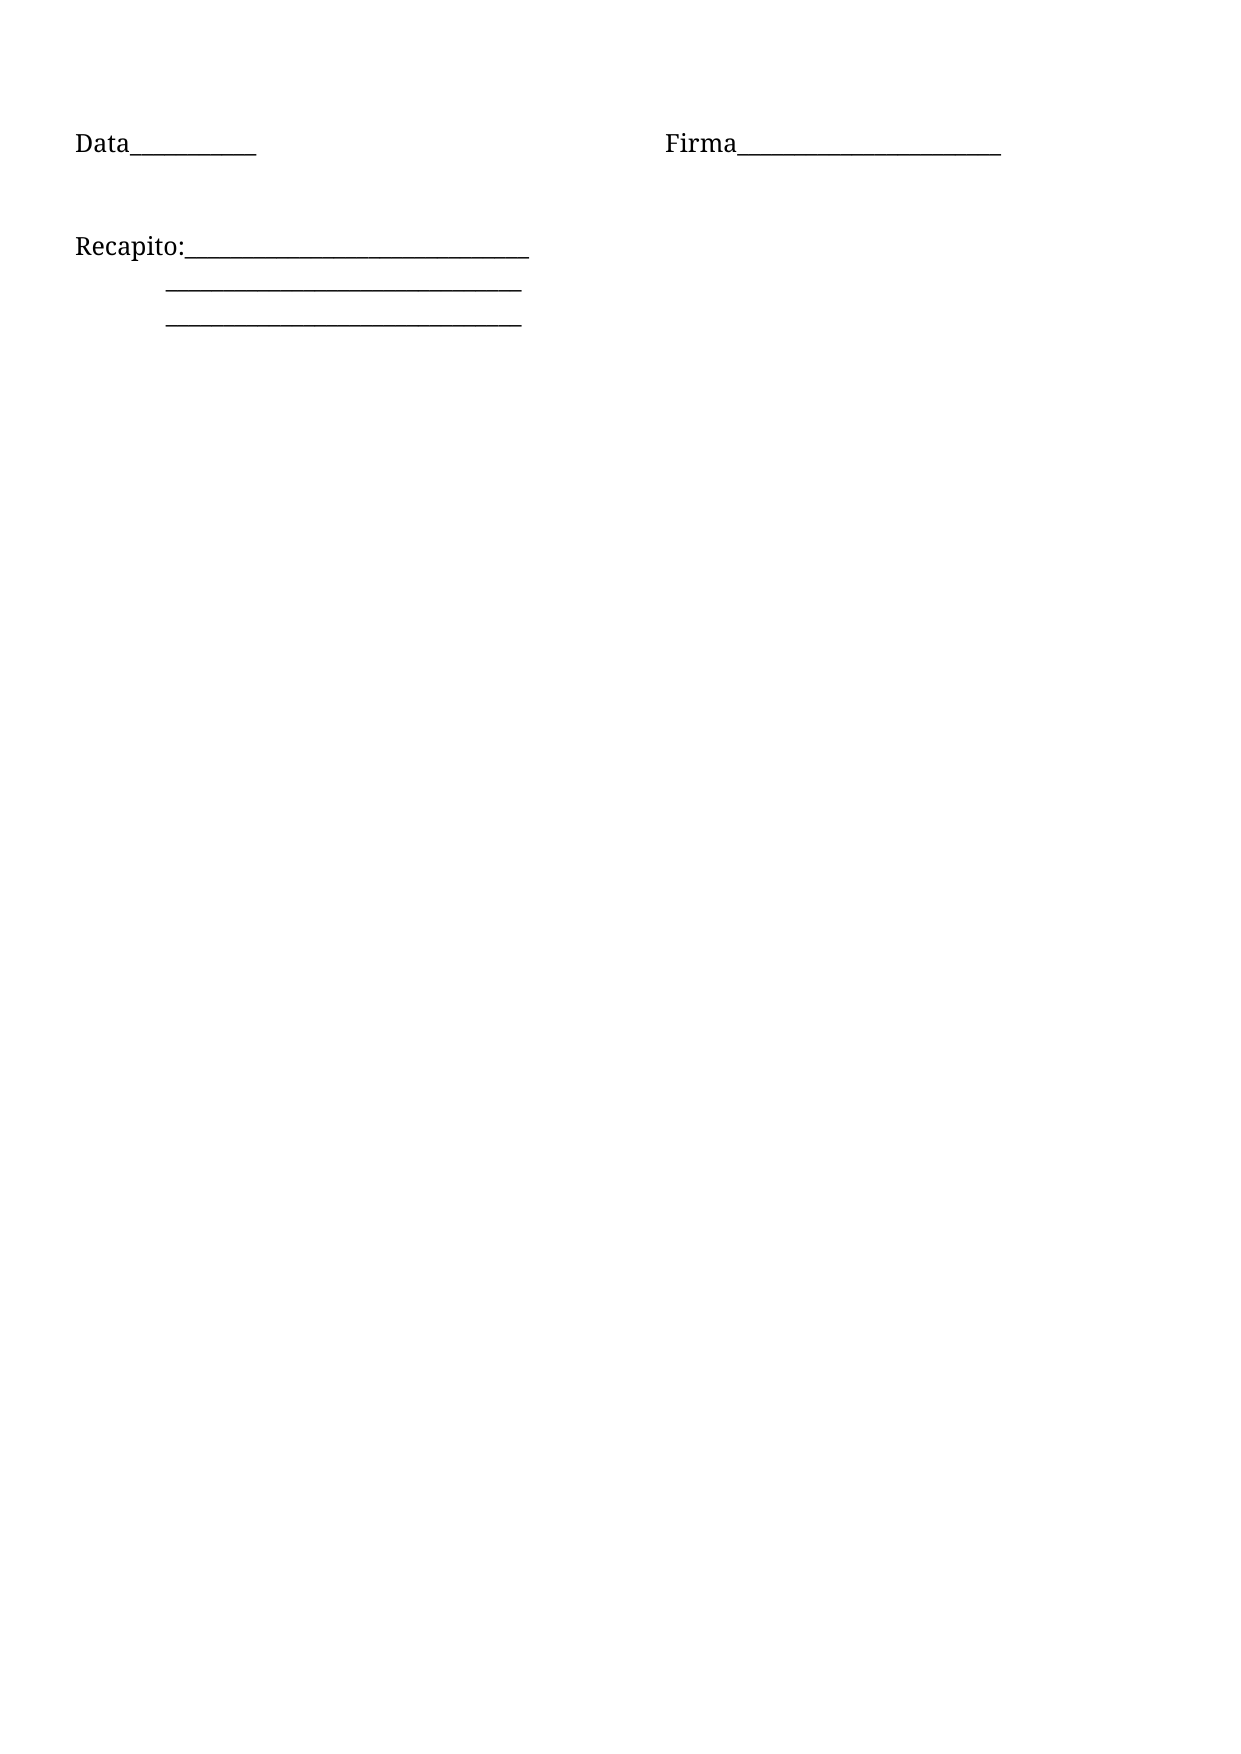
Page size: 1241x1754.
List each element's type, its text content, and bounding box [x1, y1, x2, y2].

text _______________________________ [75, 296, 1165, 330]
text Recapito:______________________________ [75, 228, 1165, 262]
text Data___________ Firma_______________________ [75, 126, 1165, 160]
text _______________________________ [75, 262, 1165, 296]
